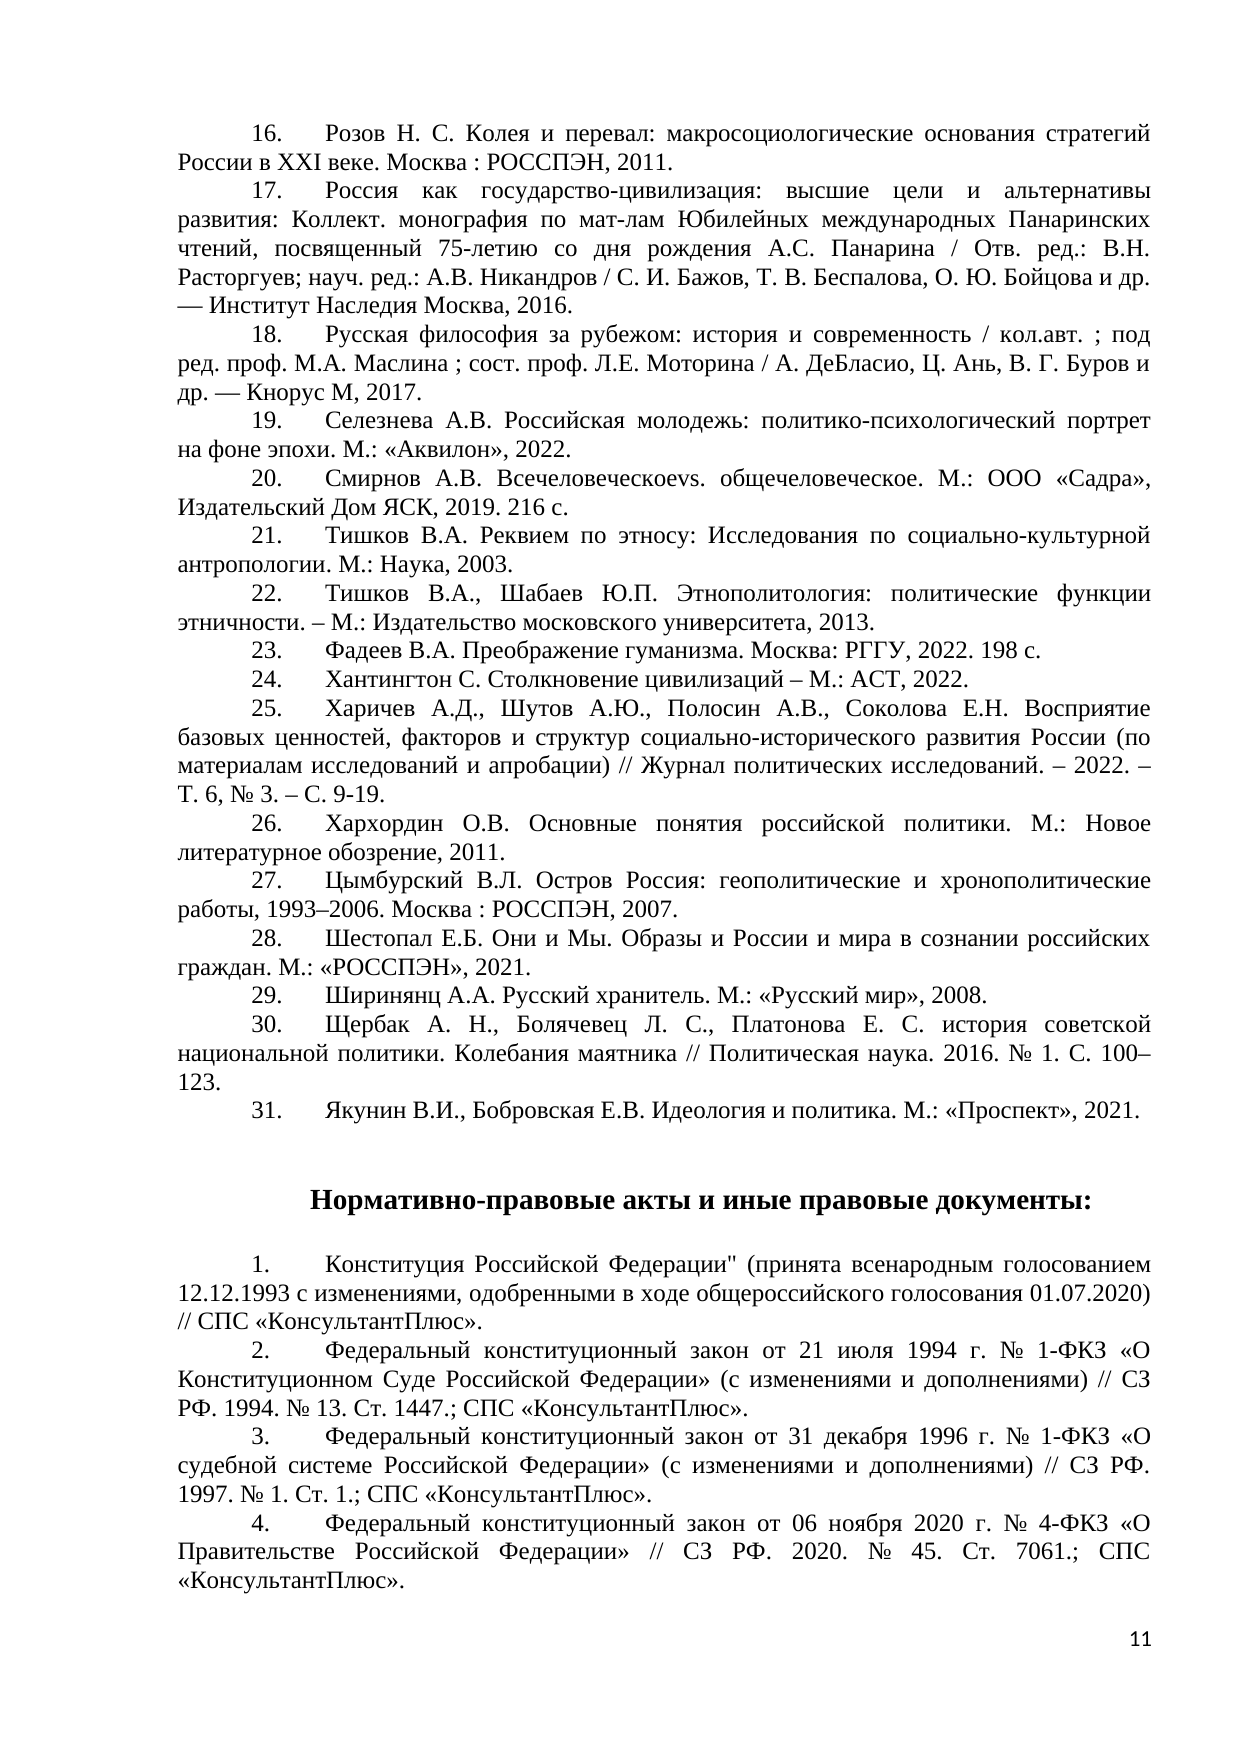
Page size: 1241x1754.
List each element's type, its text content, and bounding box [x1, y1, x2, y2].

list Хархордин О.В. Основные понятия российской политики. М.: Новое литературное обозрение, 2011. [177, 808, 1152, 866]
list Ширинянц А.А. Русский хранитель. М.: «Русский мир», 2008. [177, 981, 1152, 1009]
list Щербак А. Н., Болячевец Л. С., Платонова Е. С. история советской национальной политики. Колебания маятника // Политическая наука. 2016. № 1. С. 100–123. [177, 1009, 1152, 1096]
list Россия как государство-цивилизация: высшие цели и альтернативы развития: Коллект. монография по мат-лам Юбилейных международных Панаринских чтений, посвященный 75-летию со дня рождения А.С. Панарина / Отв. ред.: В.Н. Расторгуев; науч. ред.: А.В. Никандров / С. И. Бажов, Т. В. Беспалова, О. Ю. Бойцова и др. — Институт Наследия Москва, 2016. [177, 176, 1152, 319]
list Якунин В.И., Бобровская Е.В. Идеология и политика. М.: «Проспект», 2021. [177, 1096, 1152, 1124]
list Хантингтон С. Столкновение цивилизаций – М.: АСТ, 2022. [177, 664, 1152, 693]
list Русская философия за рубежом: история и современность / кол.авт. ; под ред. проф. М.А. Маслина ; сост. проф. Л.Е. Моторина / А. ДеБласио, Ц. Ань, В. Г. Буров и др. — Кнорус М, 2017. [177, 319, 1152, 406]
list Конституция Российской Федерации" (принята всенародным голосованием 12.12.1993 с изменениями, одобренными в ходе общероссийского голосования 01.07.2020) // СПС «КонсультантПлюс». [177, 1249, 1152, 1335]
list Розов Н. С. Колея и перевал: макросоциологические основания стратегий России в XXI веке. Москва : РОССПЭН, 2011. [177, 118, 1152, 176]
list Федеральный конституционный закон от 06 ноября 2020 г. № 4-ФКЗ «О Правительстве Российской Федерации» // СЗ РФ. 2020. № 45. Ст. 7061.; СПС «КонсультантПлюс». [177, 1508, 1152, 1594]
text Нормативно-правовые акты и иные правовые документы: [177, 1182, 1152, 1215]
list Федеральный конституционный закон от 21 июля 1994 г. № 1-ФКЗ «О Конституционном Суде Российской Федерации» (с изменениями и дополнениями) // СЗ РФ. 1994. № 13. Ст. 1447.; СПС «КонсультантПлюс». [177, 1335, 1152, 1421]
list Харичев А.Д., Шутов А.Ю., Полосин А.В., Соколова Е.Н. Восприятие базовых ценностей, факторов и структур социально-исторического развития России (по материалам исследований и апробации) // Журнал политических исследований. – 2022. – Т. 6, № 3. – С. 9-19. [177, 693, 1152, 808]
list Фадеев В.А. Преображение гуманизма. Москва: РГГУ, 2022. 198 с. [177, 636, 1152, 664]
list Тишков В.А., Шабаев Ю.П. Этнополитология: политические функции этничности. – М.: Издательство московского университета, 2013. [177, 578, 1152, 636]
list Федеральный конституционный закон от 31 декабря 1996 г. № 1-ФКЗ «О судебной системе Российской Федерации» (с изменениями и дополнениями) // СЗ РФ. 1997. № 1. Ст. 1.; СПС «КонсультантПлюс». [177, 1421, 1152, 1508]
list Шестопал Е.Б. Они и Мы. Образы и России и мира в сознании российских граждан. М.: «РОССПЭН», 2021. [177, 923, 1152, 981]
list Селезнева А.В. Российская молодежь: политико-психологический портрет на фоне эпохи. М.: «Аквилон», 2022. [177, 406, 1152, 463]
list Цымбурский В.Л. Остров Россия: геополитические и хронополитические работы, 1993–2006. Москва : РОССПЭН, 2007. [177, 866, 1152, 923]
list Тишков В.А. Реквием по этносу: Исследования по социально-культурной антропологии. М.: Наука, 2003. [177, 521, 1152, 578]
list Смирнов А.В. Всечеловеческоеvs. общечеловеческое. М.: ООО «Садра», Издательский Дом ЯСК, 2019. 216 с. [177, 463, 1152, 521]
